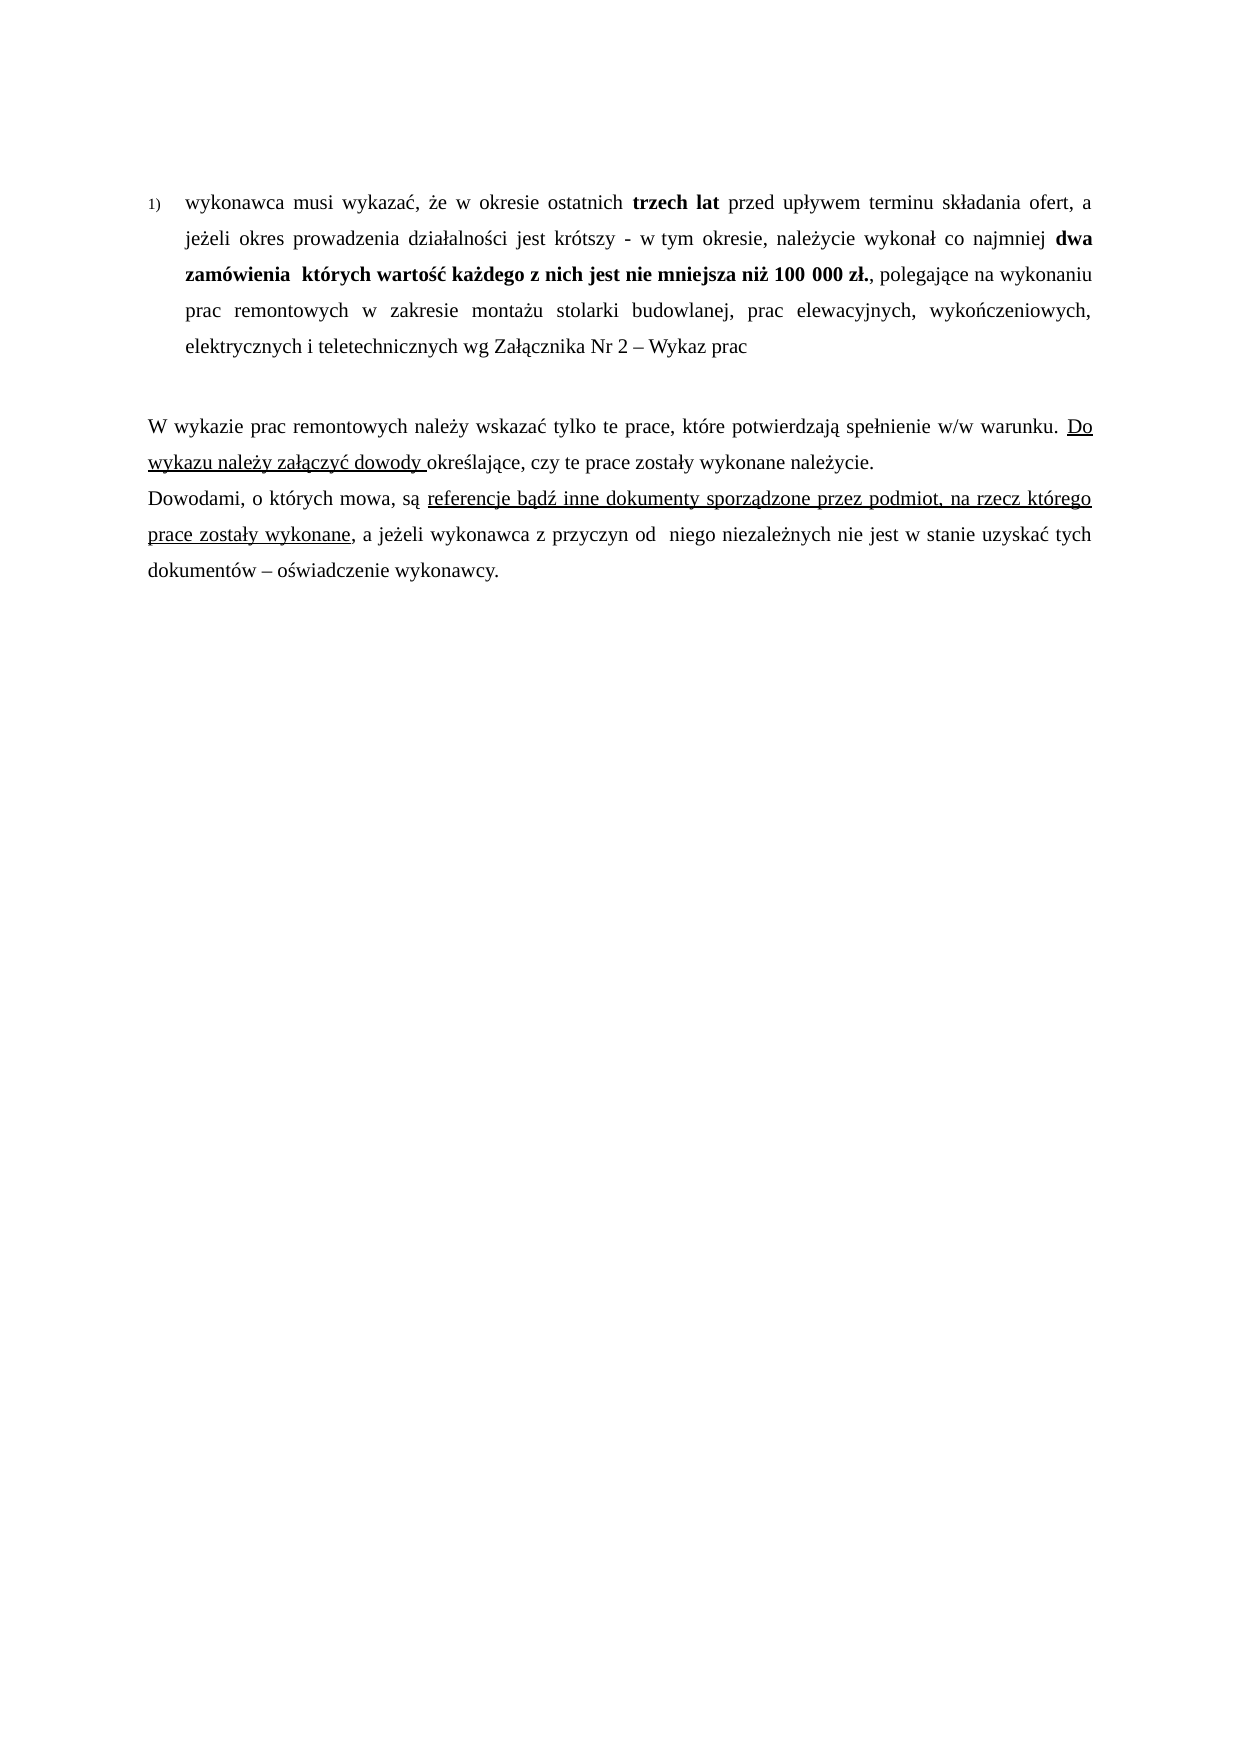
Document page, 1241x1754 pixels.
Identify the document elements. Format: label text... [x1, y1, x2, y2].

text W wykazie prac remontowych należy wskazać tylko te prace, które potwierdzają spełnienie w/w warunku. Do wykazu należy załączyć dowody określające, czy te prace zostały wykonane należycie. [148, 413, 1092, 474]
text Dowodami, o których mowa, są referencje bądź inne dokumenty sporządzone przez podmiot, na rzecz którego prace zostały wykonane, a jeżeli wykonawca z przyczyn od niego niezależnych nie jest w stanie uzyskać tych dokumentów – oświadczenie wykonawcy. [148, 486, 1092, 582]
list wykonawca musi wykazać, że w okresie ostatnich trzech lat przed upływem terminu składania ofert, a jeżeli okres prowadzenia działalności jest krótszy - w tym okresie, należycie wykonał co najmniej dwa zamówienia których wartość każdego z nich jest nie mniejsza niż 100 000 zł., polegające na wykonaniu prac remontowych w zakresie montażu stolarki budowlanej, prac elewacyjnych, wykończeniowych, elektrycznych i teletechnicznych wg Załącznika Nr 2 – Wykaz prac [148, 190, 1092, 358]
